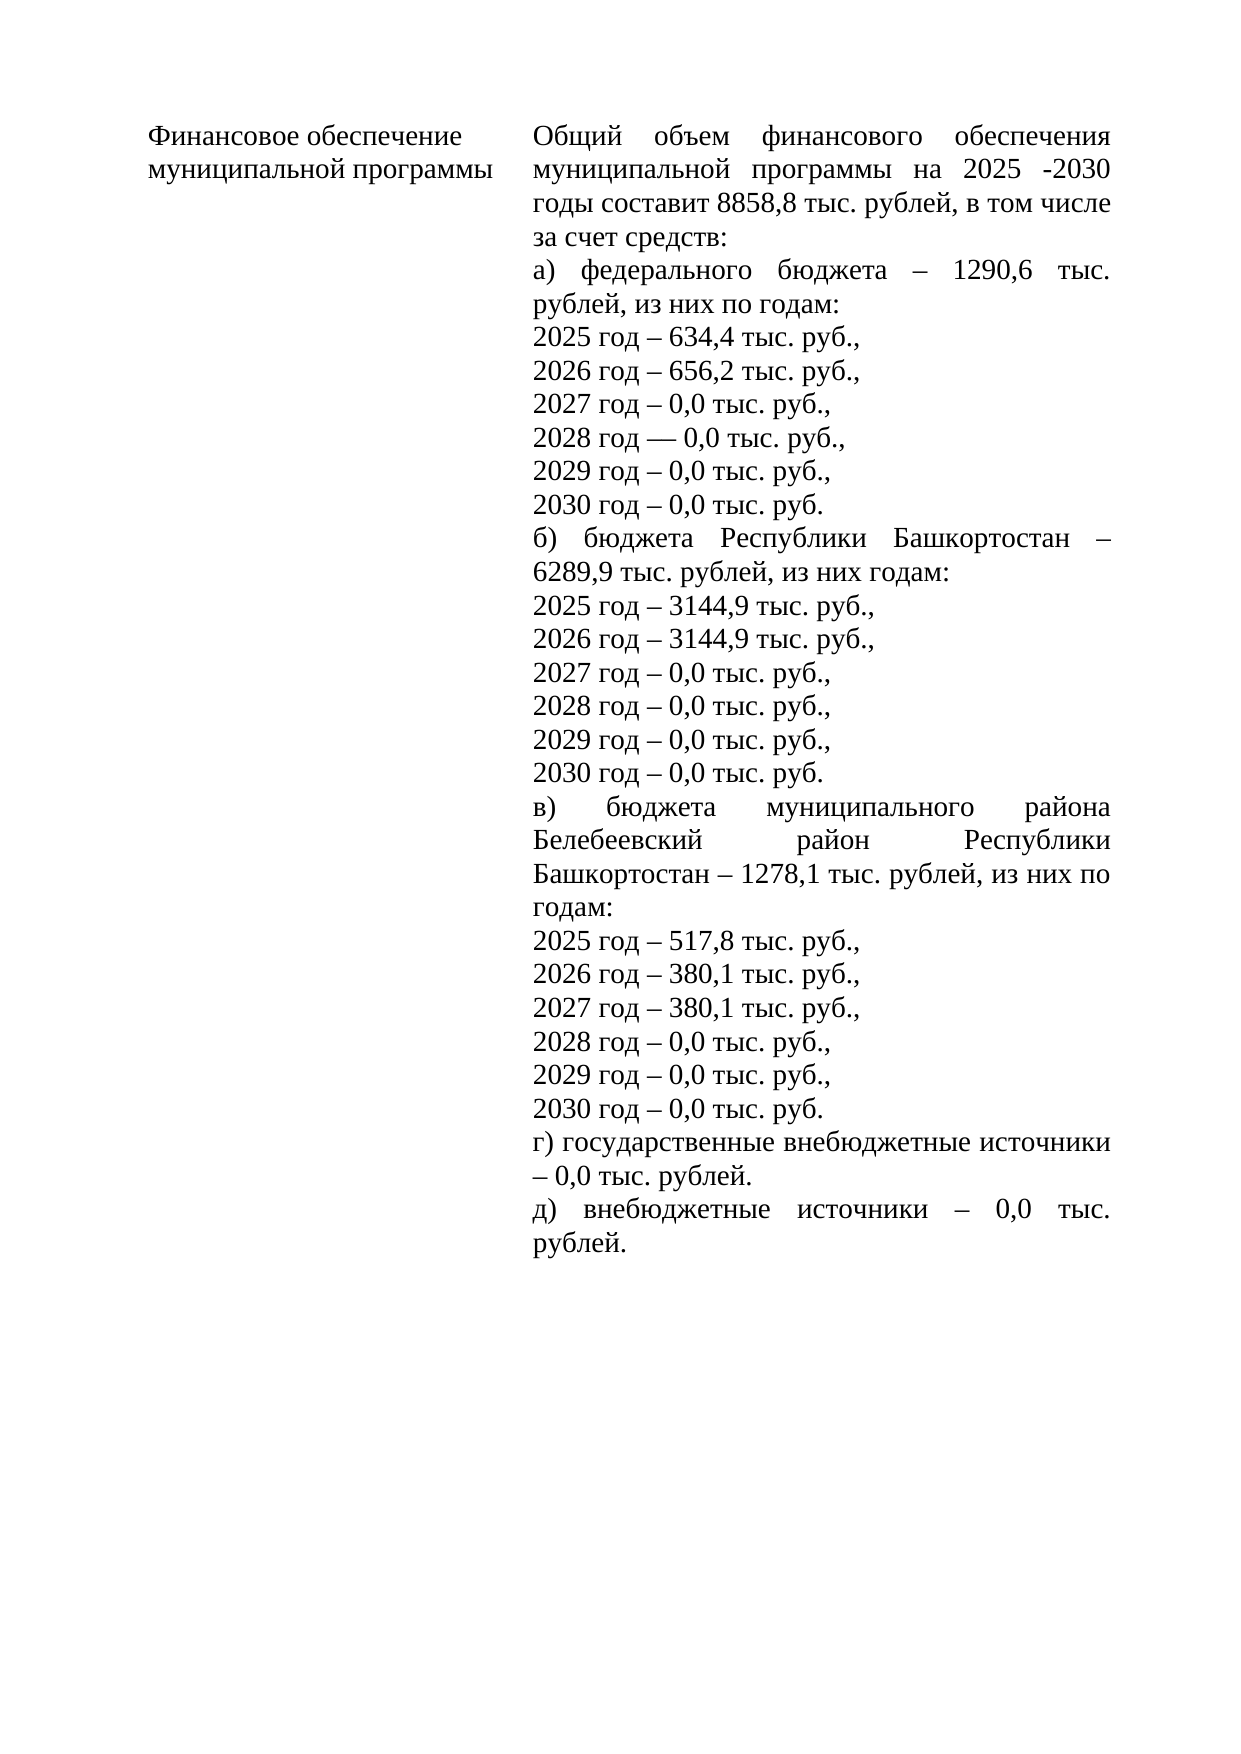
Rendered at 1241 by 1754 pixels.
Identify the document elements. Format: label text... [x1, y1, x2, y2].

table_cell Финансовое обеспечение муниципальной программы [136, 118, 510, 1292]
table_cell [510, 118, 1133, 1292]
